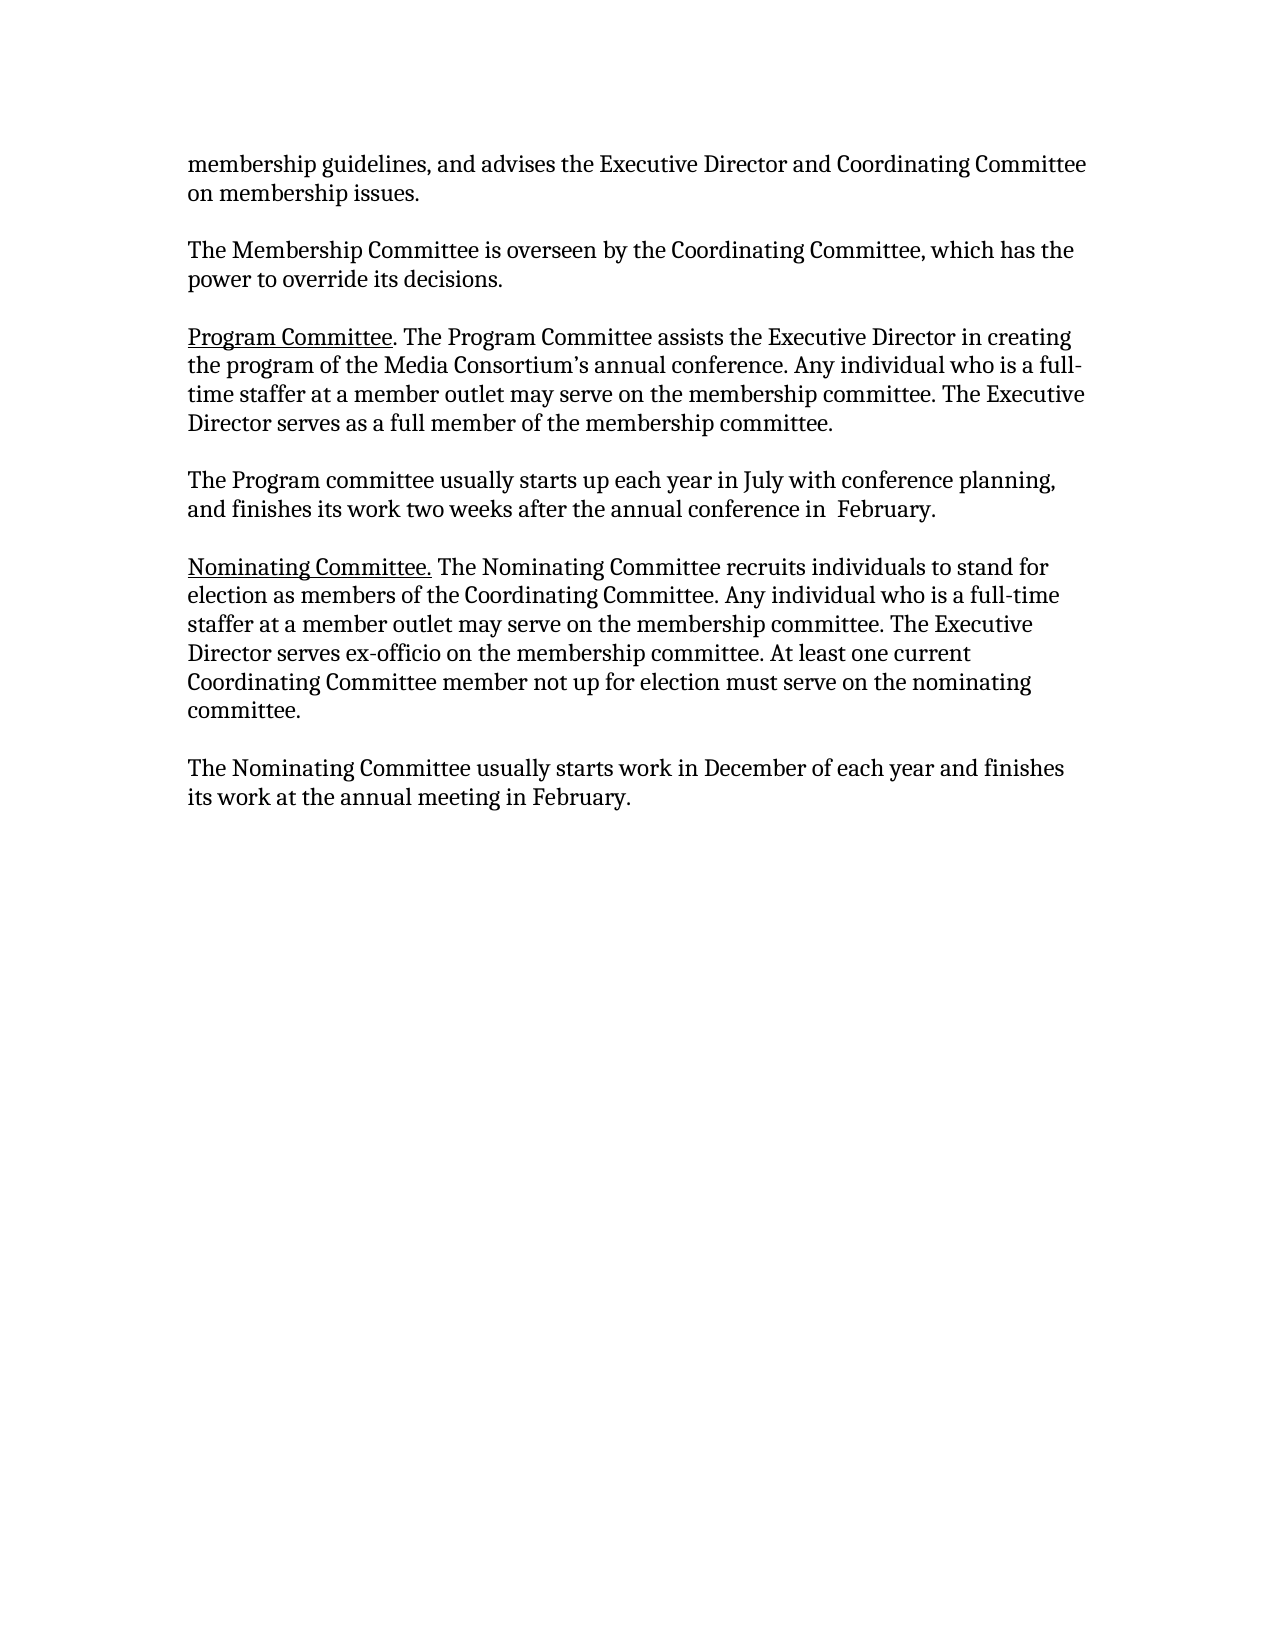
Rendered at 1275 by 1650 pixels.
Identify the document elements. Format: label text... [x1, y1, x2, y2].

text The Nominating Committee usually starts work in December of each year and finishes its work at the annual meeting in February. [187, 754, 1087, 811]
text Program Committee. The Program Committee assists the Executive Director in creating the program of the Media Consortium’s annual conference. Any individual who is a full-time staffer at a member outlet may serve on the membership committee. The Executive Director serves as a full member of the membership committee. [187, 322, 1087, 437]
text The Program committee usually starts up each year in July with conference planning, and finishes its work two weeks after the annual conference in February. [187, 466, 1087, 524]
text Nominating Committee. The Nominating Committee recruits individuals to stand for election as members of the Coordinating Committee. Any individual who is a full-time staffer at a member outlet may serve on the membership committee. The Executive Director serves ex-officio on the membership committee. At least one current Coordinating Committee member not up for election must serve on the nominating committee. [187, 552, 1087, 725]
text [187, 150, 1087, 207]
text The Membership Committee is overseen by the Coordinating Committee, which has the power to override its decisions. [187, 236, 1087, 294]
